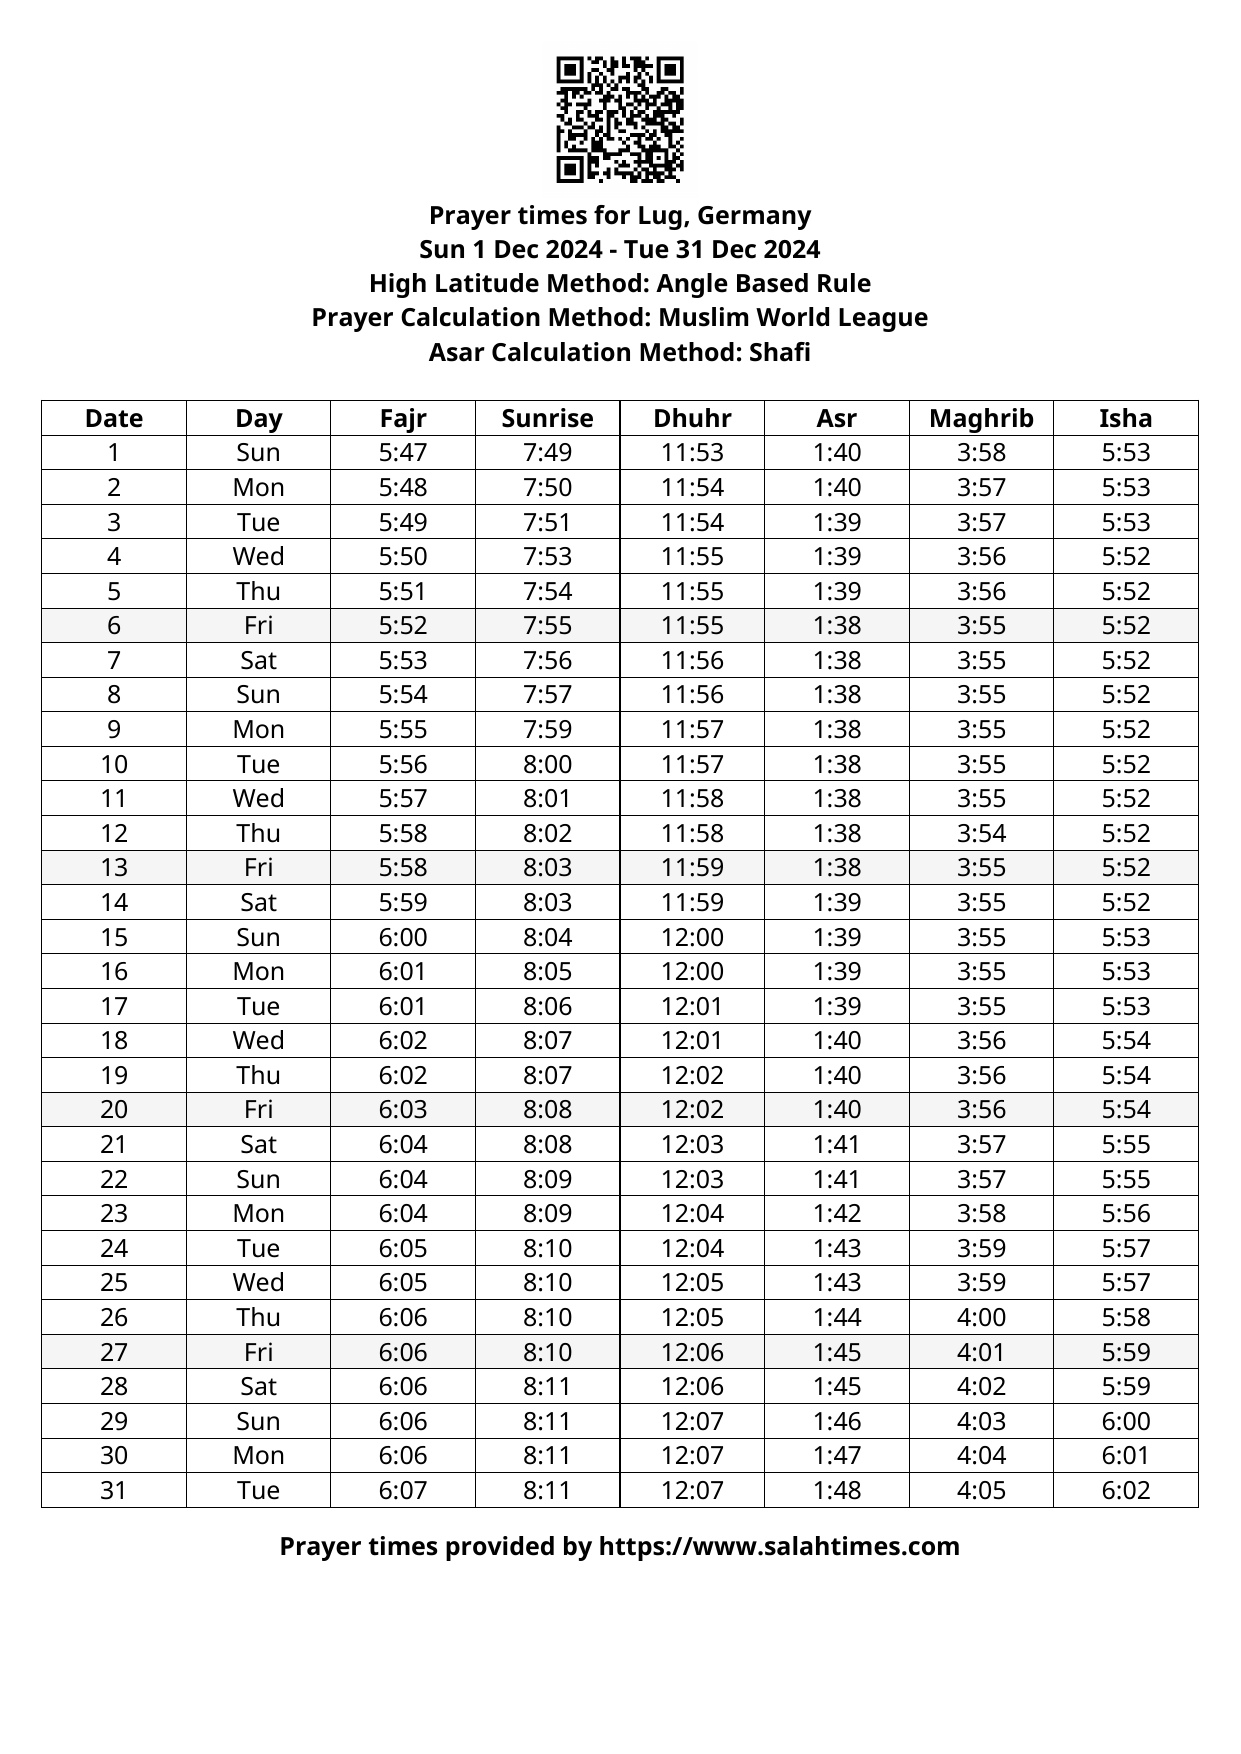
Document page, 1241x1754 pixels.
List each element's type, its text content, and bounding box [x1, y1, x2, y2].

table_cell 6:01 [331, 954, 475, 988]
table_cell 30 [42, 1439, 186, 1472]
table_cell Tue [187, 1231, 330, 1264]
table_cell 12:01 [621, 989, 764, 1022]
table_cell 5:52 [1054, 781, 1198, 815]
table_cell 6:06 [331, 1369, 475, 1403]
table_cell 12:00 [621, 920, 764, 953]
table_cell 3:56 [910, 1024, 1053, 1057]
table_cell 8:11 [476, 1473, 619, 1507]
table_cell 8:10 [476, 1335, 619, 1368]
table_cell 8:07 [476, 1058, 619, 1092]
table_cell 4:03 [910, 1404, 1053, 1437]
table_cell 5:57 [1054, 1231, 1198, 1264]
table_cell 5:48 [331, 470, 475, 504]
table_cell 1:40 [765, 436, 909, 469]
table_cell 5 [42, 574, 186, 607]
table_cell 1:43 [765, 1266, 909, 1299]
table_cell 3:56 [910, 539, 1053, 573]
table_cell 1:40 [765, 470, 909, 504]
table_cell 3:55 [910, 989, 1053, 1022]
table_cell 11:57 [621, 712, 764, 746]
table_cell Fri [187, 1335, 330, 1368]
table_cell 6:06 [331, 1300, 475, 1334]
table_cell 9 [42, 712, 186, 746]
table_cell Fri [187, 1093, 330, 1126]
table_cell 3:57 [910, 1127, 1053, 1161]
table_cell 8:05 [476, 954, 619, 988]
table_cell 12:03 [621, 1162, 764, 1195]
table_cell 5:55 [1054, 1127, 1198, 1161]
table_cell Mon [187, 1196, 330, 1230]
table_cell 3:55 [910, 643, 1053, 677]
table_cell 10 [42, 747, 186, 780]
table_cell 4:02 [910, 1369, 1053, 1403]
table_cell 2 [42, 470, 186, 504]
table_header Asr [765, 401, 909, 434]
table_cell 5:58 [1054, 1300, 1198, 1334]
table_cell 20 [42, 1093, 186, 1126]
table_cell 3 [42, 505, 186, 538]
table_cell 7:49 [476, 436, 619, 469]
table_cell Tue [187, 505, 330, 538]
table_cell 26 [42, 1300, 186, 1334]
table_cell 11:57 [621, 747, 764, 780]
table_cell 1:39 [765, 539, 909, 573]
table_cell 1:38 [765, 851, 909, 884]
table_cell 8:06 [476, 989, 619, 1022]
table_cell 3:56 [910, 1058, 1053, 1092]
table_cell 6:05 [331, 1266, 475, 1299]
table_cell Sat [187, 1369, 330, 1403]
table_cell 15 [42, 920, 186, 953]
table_cell 4:00 [910, 1300, 1053, 1334]
table_cell 6:01 [331, 989, 475, 1022]
table_cell 24 [42, 1231, 186, 1264]
table_cell 5:59 [1054, 1335, 1198, 1368]
table_cell 11:55 [621, 574, 764, 607]
table_cell 11:55 [621, 539, 764, 573]
table_cell 8:01 [476, 781, 619, 815]
table_cell Mon [187, 1439, 330, 1472]
table_cell 1:39 [765, 954, 909, 988]
table_cell Tue [187, 989, 330, 1022]
table_cell 22 [42, 1162, 186, 1195]
table_cell 5:52 [1054, 851, 1198, 884]
table_cell 5:57 [331, 781, 475, 815]
table_cell 1:39 [765, 505, 909, 538]
table_cell Mon [187, 954, 330, 988]
table_cell 5:54 [1054, 1024, 1198, 1057]
table_cell 29 [42, 1404, 186, 1437]
table_cell 7:57 [476, 678, 619, 711]
table_cell 6 [42, 609, 186, 642]
table_cell 12:05 [621, 1300, 764, 1334]
table_cell 6:05 [331, 1231, 475, 1264]
table_cell 5:52 [1054, 816, 1198, 849]
table_cell 5:49 [331, 505, 475, 538]
table_cell 8:11 [476, 1369, 619, 1403]
table_cell 1:38 [765, 643, 909, 677]
table_cell 8:11 [476, 1439, 619, 1472]
table_cell 5:47 [331, 436, 475, 469]
table_cell 8:03 [476, 851, 619, 884]
table_cell 6:06 [331, 1439, 475, 1472]
table_cell 12:00 [621, 954, 764, 988]
table_cell 8:02 [476, 816, 619, 849]
table_cell 5:58 [331, 851, 475, 884]
table_cell 5:55 [331, 712, 475, 746]
table_header Dhuhr [621, 401, 764, 434]
table_cell 12:07 [621, 1439, 764, 1472]
table_cell 1:39 [765, 989, 909, 1022]
table_cell 11:56 [621, 678, 764, 711]
table_cell 12:01 [621, 1024, 764, 1057]
text Prayer times provided by https://www.salahtimes.com [42, 1528, 1198, 1563]
table_cell 3:55 [910, 920, 1053, 953]
table_cell Sat [187, 643, 330, 677]
table_header Day [187, 401, 330, 434]
table_header Sunrise [476, 401, 619, 434]
table_cell 7:50 [476, 470, 619, 504]
table_cell 5:53 [1054, 470, 1198, 504]
table_cell 3:55 [910, 678, 1053, 711]
table_cell Mon [187, 470, 330, 504]
table_cell 5:53 [1054, 436, 1198, 469]
table_cell 8:07 [476, 1024, 619, 1057]
table_cell Sun [187, 920, 330, 953]
table_cell 6:03 [331, 1093, 475, 1126]
table_cell 11:55 [621, 609, 764, 642]
table_cell 5:52 [1054, 747, 1198, 780]
table_cell Wed [187, 1266, 330, 1299]
table_cell 12:04 [621, 1231, 764, 1264]
table_cell 1:39 [765, 574, 909, 607]
table_cell 1:47 [765, 1439, 909, 1472]
table_cell Mon [187, 712, 330, 746]
table_cell 28 [42, 1369, 186, 1403]
table_cell 5:52 [1054, 885, 1198, 919]
table_cell 21 [42, 1127, 186, 1161]
table_cell 3:55 [910, 954, 1053, 988]
table_cell 5:52 [1054, 609, 1198, 642]
table_cell Fri [187, 851, 330, 884]
table_cell 6:06 [331, 1404, 475, 1437]
table_header Fajr [331, 401, 475, 434]
table_cell 12:05 [621, 1266, 764, 1299]
table_cell 5:53 [1054, 989, 1198, 1022]
table_cell 8:10 [476, 1231, 619, 1264]
table_cell 6:04 [331, 1127, 475, 1161]
table_cell 6:00 [331, 920, 475, 953]
table_cell 18 [42, 1024, 186, 1057]
table_cell 3:57 [910, 1162, 1053, 1195]
table_header Date [42, 401, 186, 434]
table_cell 3:55 [910, 712, 1053, 746]
table_cell Tue [187, 747, 330, 780]
table_cell 12:07 [621, 1473, 764, 1507]
table_cell 3:59 [910, 1266, 1053, 1299]
table_cell 3:55 [910, 851, 1053, 884]
table_cell 8 [42, 678, 186, 711]
text Sun 1 Dec 2024 - Tue 31 Dec 2024 [42, 232, 1198, 266]
table_cell 8:09 [476, 1162, 619, 1195]
table_cell 11:53 [621, 436, 764, 469]
table_cell Wed [187, 781, 330, 815]
table_cell 23 [42, 1196, 186, 1230]
table_cell 5:58 [331, 816, 475, 849]
table_cell 1:40 [765, 1024, 909, 1057]
table_cell 3:56 [910, 574, 1053, 607]
table_cell 7:53 [476, 539, 619, 573]
table_cell 6:02 [331, 1058, 475, 1092]
table_cell 12:06 [621, 1335, 764, 1368]
table_cell Thu [187, 1300, 330, 1334]
text Prayer Calculation Method: Muslim World League [42, 300, 1198, 334]
table_cell 11:58 [621, 816, 764, 849]
table_cell 3:57 [910, 470, 1053, 504]
table_cell Wed [187, 539, 330, 573]
table_cell 11:54 [621, 470, 764, 504]
table_cell 5:53 [331, 643, 475, 677]
table_cell 3:54 [910, 816, 1053, 849]
table_cell Tue [187, 1473, 330, 1507]
table_cell 1:43 [765, 1231, 909, 1264]
table_cell 1:45 [765, 1369, 909, 1403]
table_cell 3:56 [910, 1093, 1053, 1126]
table_cell 1:39 [765, 920, 909, 953]
table_cell 13 [42, 851, 186, 884]
table_cell Sun [187, 1404, 330, 1437]
table_cell 5:52 [1054, 678, 1198, 711]
table_cell 12:02 [621, 1093, 764, 1126]
table_cell Sat [187, 885, 330, 919]
table_cell 8:10 [476, 1300, 619, 1334]
table_cell Sun [187, 436, 330, 469]
text Asar Calculation Method: Shafi [42, 334, 1198, 368]
table_cell 5:52 [1054, 643, 1198, 677]
table_cell 1:38 [765, 781, 909, 815]
table_cell 7:59 [476, 712, 619, 746]
table_cell 3:55 [910, 609, 1053, 642]
table_header Isha [1054, 401, 1198, 434]
table_cell 4:01 [910, 1335, 1053, 1368]
table_cell 3:55 [910, 747, 1053, 780]
table_cell 7:56 [476, 643, 619, 677]
table_cell 11:59 [621, 851, 764, 884]
table_cell Sun [187, 678, 330, 711]
table_cell 1:44 [765, 1300, 909, 1334]
table_cell 5:54 [1054, 1093, 1198, 1126]
table_cell 1:38 [765, 712, 909, 746]
table_cell 8:00 [476, 747, 619, 780]
table_cell 7:54 [476, 574, 619, 607]
text High Latitude Method: Angle Based Rule [42, 266, 1198, 300]
table_cell 1:48 [765, 1473, 909, 1507]
table_cell 8:08 [476, 1127, 619, 1161]
table_cell 7 [42, 643, 186, 677]
table_cell 12:06 [621, 1369, 764, 1403]
table_cell 3:59 [910, 1231, 1053, 1264]
table_cell Thu [187, 574, 330, 607]
table_cell 5:54 [331, 678, 475, 711]
table_cell Thu [187, 816, 330, 849]
table_cell 3:55 [910, 885, 1053, 919]
table_cell 5:52 [1054, 574, 1198, 607]
table_cell 7:51 [476, 505, 619, 538]
table_cell 5:53 [1054, 920, 1198, 953]
table_cell 8:08 [476, 1093, 619, 1126]
table_cell 11:54 [621, 505, 764, 538]
table_cell 14 [42, 885, 186, 919]
table_cell 5:59 [331, 885, 475, 919]
table_cell 4 [42, 539, 186, 573]
table_cell Wed [187, 1024, 330, 1057]
table_cell 8:10 [476, 1266, 619, 1299]
table_cell 7:55 [476, 609, 619, 642]
table_cell 6:02 [331, 1024, 475, 1057]
table_cell 12:02 [621, 1058, 764, 1092]
text Prayer times for Lug, Germany [42, 198, 1198, 232]
table_cell Fri [187, 609, 330, 642]
table_cell 6:01 [1054, 1439, 1198, 1472]
table_cell 5:57 [1054, 1266, 1198, 1299]
table_cell 17 [42, 989, 186, 1022]
table_cell 27 [42, 1335, 186, 1368]
table_cell 11:56 [621, 643, 764, 677]
table_cell 8:04 [476, 920, 619, 953]
table_cell 6:04 [331, 1162, 475, 1195]
table_cell 19 [42, 1058, 186, 1092]
table_cell 5:53 [1054, 505, 1198, 538]
table_cell 25 [42, 1266, 186, 1299]
table_cell 5:56 [1054, 1196, 1198, 1230]
table_cell 1:46 [765, 1404, 909, 1437]
table_cell 11 [42, 781, 186, 815]
table_cell 3:58 [910, 1196, 1053, 1230]
table_cell 16 [42, 954, 186, 988]
table_cell Sat [187, 1127, 330, 1161]
table_cell 1:42 [765, 1196, 909, 1230]
table_cell 12:03 [621, 1127, 764, 1161]
table_cell 5:55 [1054, 1162, 1198, 1195]
table_cell 4:04 [910, 1439, 1053, 1472]
table_cell 11:58 [621, 781, 764, 815]
table_cell 4:05 [910, 1473, 1053, 1507]
table_cell 5:53 [1054, 954, 1198, 988]
table_cell 3:57 [910, 505, 1053, 538]
table_cell 11:59 [621, 885, 764, 919]
table_cell 1:38 [765, 609, 909, 642]
table_cell 5:50 [331, 539, 475, 573]
table_cell 5:54 [1054, 1058, 1198, 1092]
table_cell 12:07 [621, 1404, 764, 1437]
table_cell 5:52 [1054, 712, 1198, 746]
table_cell 6:00 [1054, 1404, 1198, 1437]
table_cell 12:04 [621, 1196, 764, 1230]
table_cell Thu [187, 1058, 330, 1092]
table_cell 5:51 [331, 574, 475, 607]
table_cell 1:40 [765, 1058, 909, 1092]
table_cell 1:38 [765, 747, 909, 780]
table_cell 1:41 [765, 1127, 909, 1161]
table_cell 3:55 [910, 781, 1053, 815]
table_cell 5:52 [1054, 539, 1198, 573]
table_cell 12 [42, 816, 186, 849]
table_cell 6:06 [331, 1335, 475, 1368]
table_cell 6:07 [331, 1473, 475, 1507]
table_cell Sun [187, 1162, 330, 1195]
table_cell 1:41 [765, 1162, 909, 1195]
table_cell 1:40 [765, 1093, 909, 1126]
table_cell 1:45 [765, 1335, 909, 1368]
table_cell 8:03 [476, 885, 619, 919]
table_cell 1:39 [765, 885, 909, 919]
table_cell 1:38 [765, 678, 909, 711]
table_cell 1 [42, 436, 186, 469]
table_cell 5:56 [331, 747, 475, 780]
table_cell 6:02 [1054, 1473, 1198, 1507]
table_cell 31 [42, 1473, 186, 1507]
table_cell 5:52 [331, 609, 475, 642]
table_cell 6:04 [331, 1196, 475, 1230]
picture [542, 41, 699, 198]
table_cell 5:59 [1054, 1369, 1198, 1403]
table_cell 8:11 [476, 1404, 619, 1437]
table_header Maghrib [910, 401, 1053, 434]
table_cell 8:09 [476, 1196, 619, 1230]
table_cell 3:58 [910, 436, 1053, 469]
table_cell 1:38 [765, 816, 909, 849]
